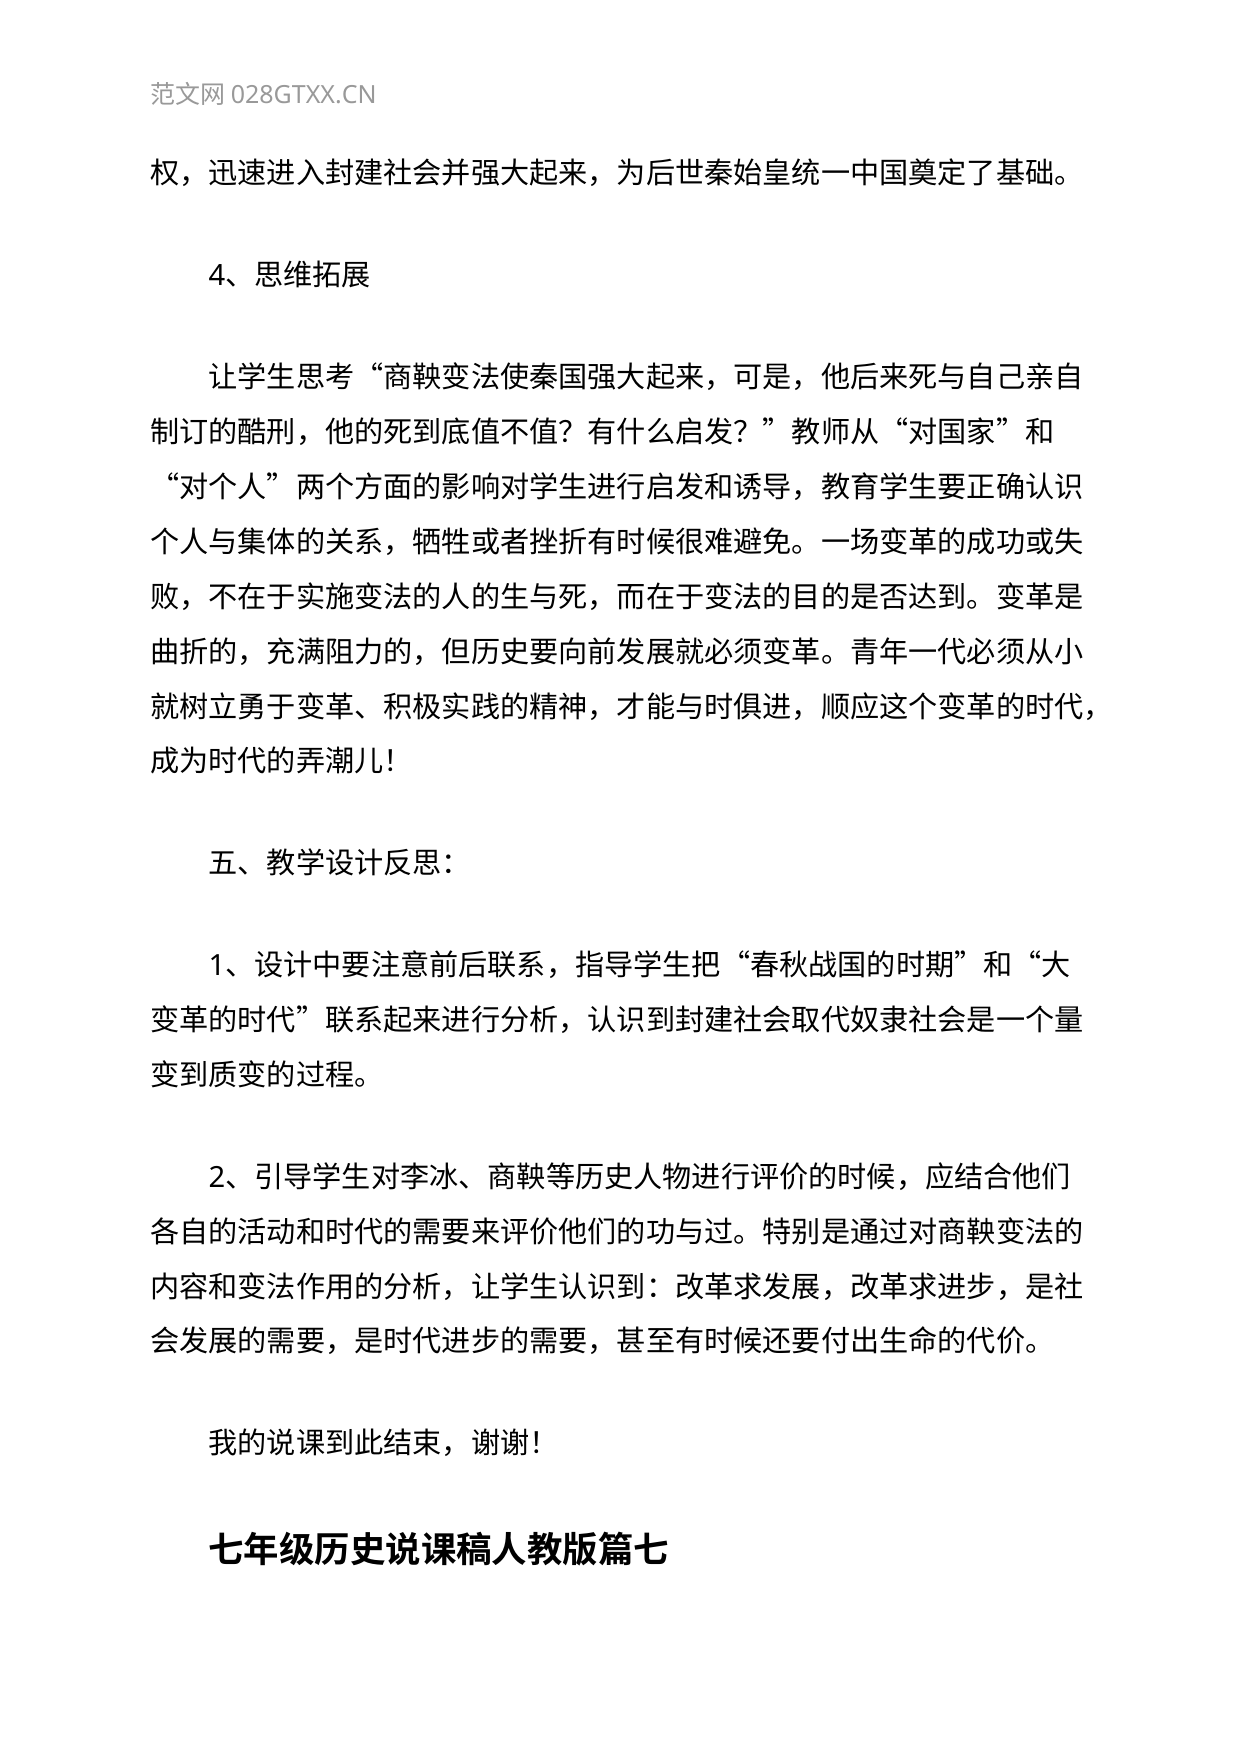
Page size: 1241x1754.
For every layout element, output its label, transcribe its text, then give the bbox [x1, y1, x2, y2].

text 五、教学设计反思： [150, 840, 1090, 882]
text 4、思维拓展 [150, 252, 1090, 294]
text 1、设计中要注意前后联系，指导学生把“春秋战国的时期”和“大变革的时代”联系起来进行分析，认识到封建社会取代奴隶社会是一个量变到质变的过程。 [150, 942, 1090, 1094]
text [150, 150, 1090, 192]
text 七年级历史说课稿人教版篇七 [150, 1522, 1090, 1573]
text 让学生思考“商鞅变法使秦国强大起来，可是，他后来死与自己亲自制订的酷刑，他的死到底值不值？有什么启发？”教师从“对国家”和“对个人”两个方面的影响对学生进行启发和诱导，教育学生要正确认识个人与集体的关系，牺牲或者挫折有时候很难避免。一场变革的成功或失败，不在于实施变法的人的生与死，而在于变法的目的是否达到。变革是曲折的，充满阻力的，但历史要向前发展就必须变革。青年一代必须从小就树立勇于变革、积极实践的精神，才能与时俱进，顺应这个变革的时代，成为时代的弄潮儿！ [150, 354, 1090, 780]
text 我的说课到此结束，谢谢！ [150, 1420, 1090, 1462]
text 2、引导学生对李冰、商鞅等历史人物进行评价的时候，应结合他们各自的活动和时代的需要来评价他们的功与过。特别是通过对商鞅变法的内容和变法作用的分析，让学生认识到：改革求发展，改革求进步，是社会发展的需要，是时代进步的需要，甚至有时候还要付出生命的代价。 [150, 1153, 1090, 1360]
